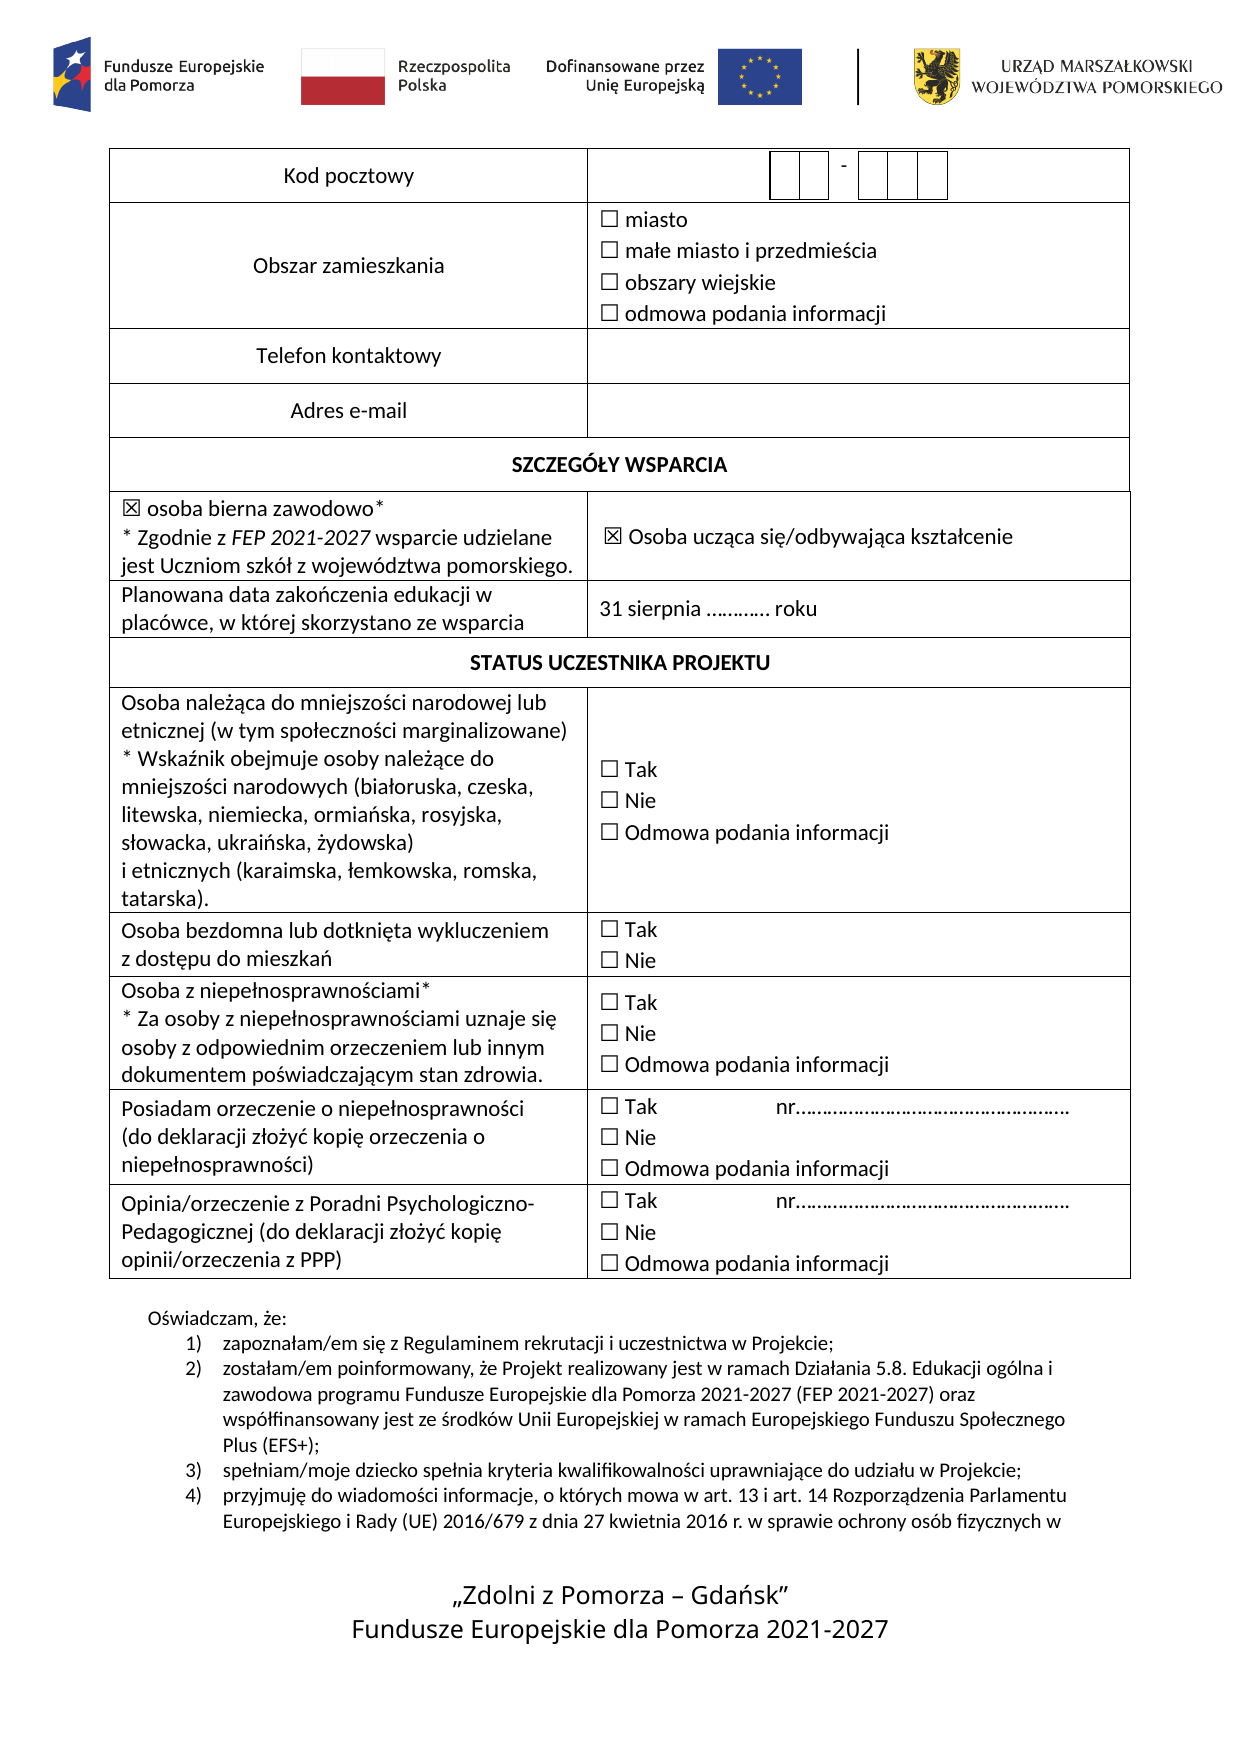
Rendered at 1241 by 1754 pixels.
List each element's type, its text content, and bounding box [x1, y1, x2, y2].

table_cell [588, 149, 1129, 202]
list zostałam/em poinformowany, że Projekt realizowany jest w ramach Działania 5.8. Edukacji ogólna i zawodowa programu Fundusze Europejskie dla Pomorza 2021-2027 (FEP 2021-2027) oraz współfinansowany jest ze środków Unii Europejskiej w ramach Europejskiego Funduszu Społecznego Plus (EFS+); [185, 1356, 1093, 1457]
table_cell Adres e-mail [110, 384, 587, 437]
table_cell SZCZEGÓŁY WSPARCIA [110, 438, 1129, 491]
text Oświadczam, że: [148, 1305, 1093, 1330]
table_cell ☐ Tak nr……………………………………………. ☐ Nie ☐ Odmowa podania informacji [588, 1185, 1130, 1278]
table_cell Tak Nie Odmowa podania informacji [588, 977, 1130, 1089]
list zapoznałam/em się z Regulaminem rekrutacji i uczestnictwa w Projekcie; [185, 1330, 1093, 1356]
table_cell Osoba z niepełnosprawnościami* * Za osoby z niepełnosprawnościami uznaje się osoby z odpowiednim orzeczeniem lub innym dokumentem poświadczającym stan zdrowia. [110, 977, 587, 1089]
table_cell Planowana data zakończenia edukacji w placówce, w której skorzystano ze wsparcia [110, 581, 587, 637]
table_cell Osoba należąca do mniejszości narodowej lub etnicznej (w tym społeczności marginalizowane) * Wskaźnik obejmuje osoby należące do mniejszości narodowych (białoruska, czeska, litewska, niemiecka, ormiańska, rosyjska, słowacka, ukraińska, żydowska) i etnicznych (karaimska, łemkowska, romska, tatarska). [110, 688, 587, 912]
table_cell miasto małe miasto i przedmieścia obszary wiejskie ☐ odmowa podania informacji [588, 203, 1129, 328]
table_cell Telefon kontaktowy [110, 329, 587, 382]
table_cell ☐ Tak nr……………………………………………. ☐ Nie ☐ Odmowa podania informacji [588, 1090, 1130, 1183]
table_cell Posiadam orzeczenie o niepełnosprawności (do deklaracji złożyć kopię orzeczenia o niepełnosprawności) [110, 1090, 587, 1183]
table_cell osoba bierna zawodowo* * Zgodnie z FEP 2021-2027 wsparcie udzielane jest Uczniom szkół z województwa pomorskiego. [110, 492, 587, 579]
list spełniam/moje dziecko spełnia kryteria kwalifikowalności uprawniające do udziału w Projekcie; [185, 1457, 1093, 1483]
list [185, 1483, 1093, 1533]
table_cell 31 sierpnia ………… roku [588, 581, 1130, 637]
table_cell Kod pocztowy [110, 149, 587, 202]
table_cell [588, 329, 1129, 382]
table_cell Obszar zamieszkania [110, 203, 587, 328]
table_cell Osoba ucząca się/odbywająca kształcenie [588, 492, 1130, 579]
table_cell Tak Nie [588, 913, 1130, 976]
table_cell Opinia/orzeczenie z Poradni Psychologiczno-Pedagogicznej (do deklaracji złożyć kopię opinii/orzeczenia z PPP) [110, 1185, 587, 1278]
picture [35, 17, 1241, 131]
table_cell Osoba bezdomna lub dotknięta wykluczeniem z dostępu do mieszkań [110, 913, 587, 976]
table_cell [588, 384, 1129, 437]
table_cell Tak Nie Odmowa podania informacji [588, 688, 1130, 912]
table_cell STATUS UCZESTNIKA PROJEKTU [110, 638, 1130, 687]
